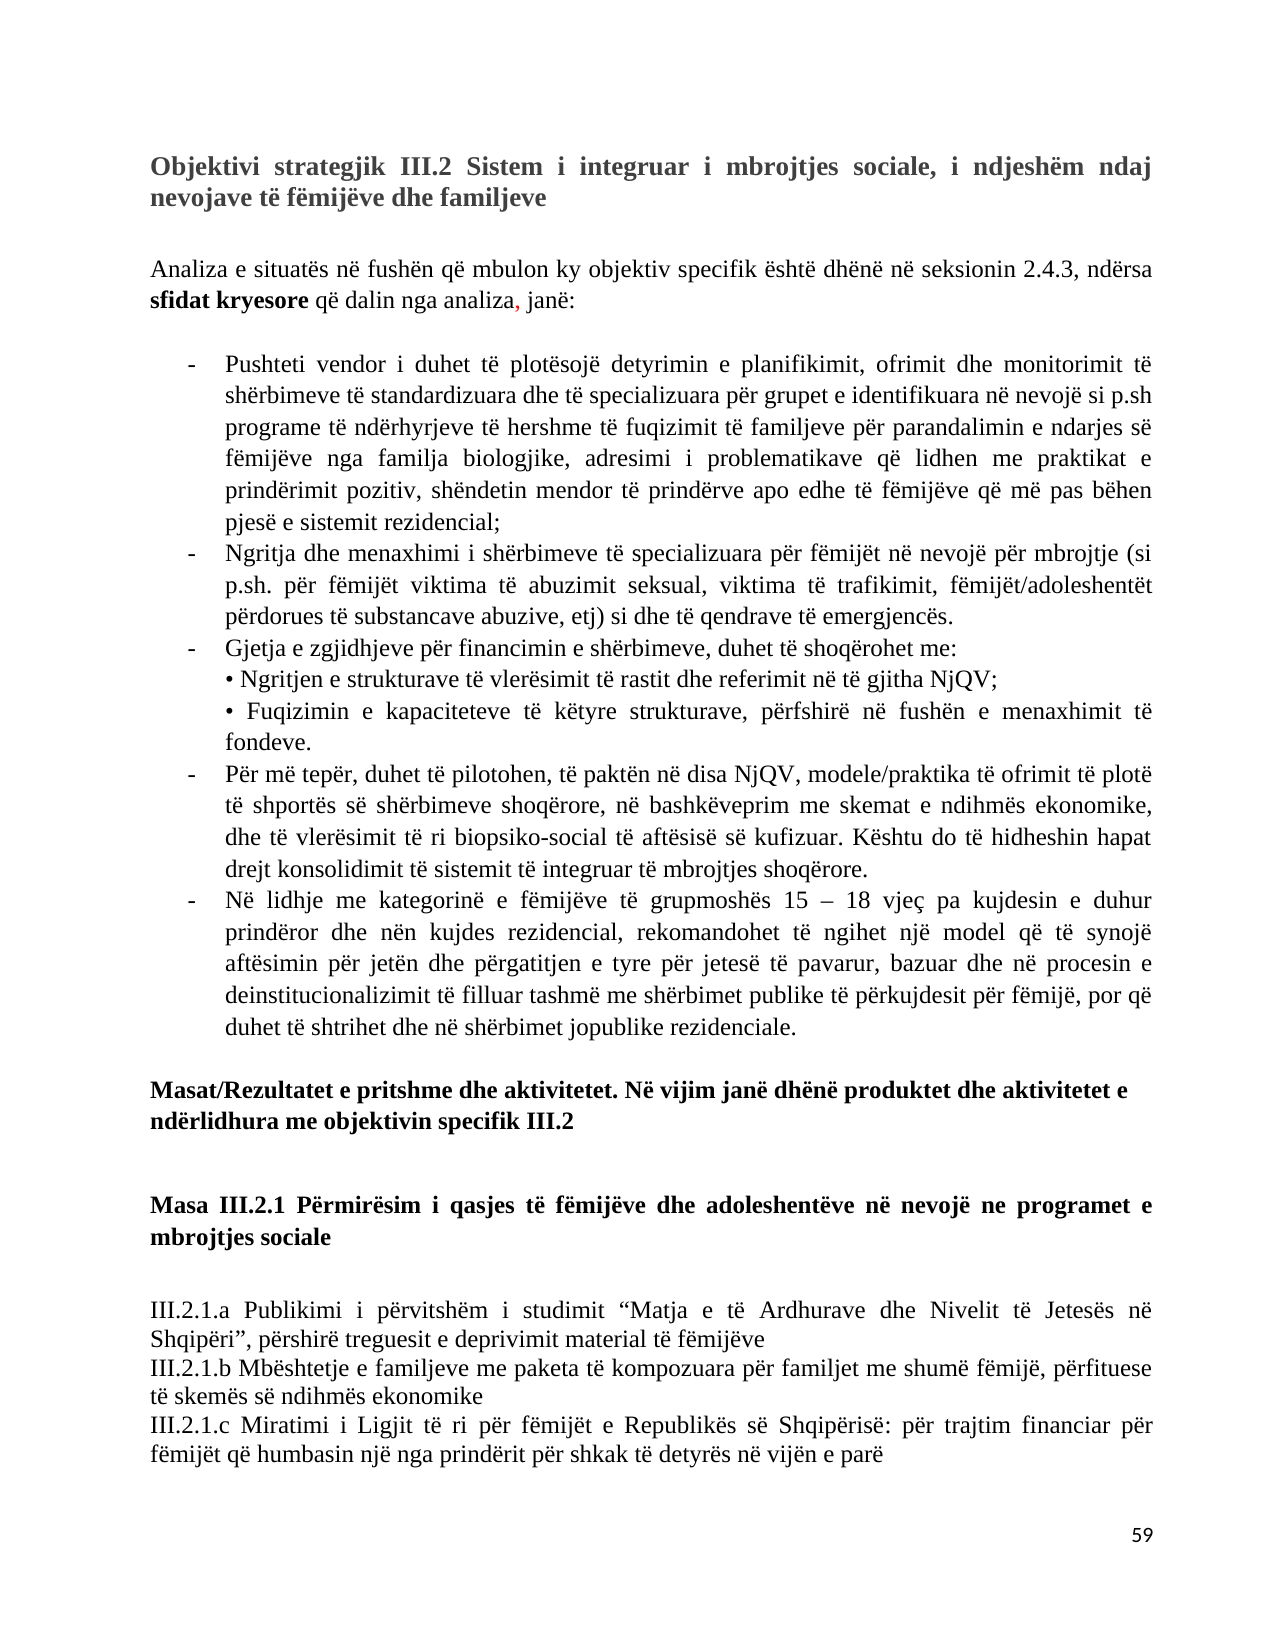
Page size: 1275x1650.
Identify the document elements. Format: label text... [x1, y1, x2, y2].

subtitle Masa III.2.1 Përmirësim i qasjes të fëmijëve dhe adoleshentëve në nevojë ne programet e mbrojtjes sociale [150, 1190, 1153, 1251]
list Gjetja e zgjidhjeve për financimin e shërbimeve, duhet të shoqërohet me: [187, 633, 1153, 662]
text Masat/Rezultatet e pritshme dhe aktivitetet. Në vijim janë dhënë produktet dhe aktivitetet e ndërlidhura me objektivin specifik III.2 [150, 1075, 1153, 1135]
list • Ngritjen e strukturave të vlerësimit të rastit dhe referimit në të gjitha NjQV; [225, 664, 1153, 693]
list Pushteti vendor i duhet të plotësojë detyrimin e planifikimit, ofrimit dhe monitorimit të shërbimeve të standardizuara dhe të specializuara për grupet e identifikuara në nevojë si p.sh programe të ndërhyrjeve të hershme të fuqizimit të familjeve për parandalimin e ndarjes së fëmijëve nga familja biologjike, adresimi i problematikave që lidhen me praktikat e prindërimit pozitiv, shëndetin mendor të prindërve apo edhe të fëmijëve që më pas bëhen pjesë e sistemit rezidencial; [187, 349, 1153, 535]
text III.2.1.c Miratimi i Ligjit të ri për fëmijët e Republikës së Shqipërisë: për trajtim financiar për fëmijët që humbasin një nga prindërit për shkak të detyrës në vijën e parë [150, 1410, 1153, 1468]
list • Fuqizimin e kapaciteteve të këtyre strukturave, përfshirë në fushën e menaxhimit të fondeve. [225, 696, 1153, 756]
list Në lidhje me kategorinë e fëmijëve të grupmoshës 15 – 18 vjeç pa kujdesin e duhur prindëror dhe nën kujdes rezidencial, rekomandohet të ngihet një model që të synojë aftësimin për jetën dhe përgatitjen e tyre për jetesë të pavarur, bazuar dhe në procesin e deinstitucionalizimit të filluar tashmë me shërbimet publike të përkujdesit për fëmijë, por që duhet të shtrihet dhe në shërbimet jopublike rezidenciale. [187, 885, 1153, 1040]
list Për më tepër, duhet të pilotohen, të paktën në disa NjQV, modele/praktika të ofrimit të plotë të shportës së shërbimeve shoqërore, në bashkëveprim me skemat e ndihmës ekonomike, dhe të vlerësimit të ri biopsiko-social të aftësisë së kufizuar. Kështu do të hidheshin hapat drejt konsolidimit të sistemit të integruar të mbrojtjes shoqërore. [187, 759, 1153, 882]
text III.2.1.a Publikimi i përvitshëm i studimit “Matja e të Ardhurave dhe Nivelit të Jetesës në Shqipëri”, përshirë treguesit e deprivimit material të fëmijëve [150, 1295, 1153, 1353]
list Ngritja dhe menaxhimi i shërbimeve të specializuara për fëmijët në nevojë për mbrojtje (si p.sh. për fëmijët viktima të abuzimit seksual, viktima të trafikimit, fëmijët/adoleshentët përdorues të substancave abuzive, etj) si dhe të qendrave të emergjencës. [187, 538, 1153, 630]
subtitle Objektivi strategjik III.2 Sistem i integruar i mbrojtjes sociale, i ndjeshëm ndaj nevojave të fëmijëve dhe familjeve [150, 150, 1153, 212]
text Analiza e situatës në fushën që mbulon ky objektiv specifik është dhënë në seksionin 2.4.3, ndërsa sfidat kryesore që dalin nga analiza, janë: [150, 254, 1153, 314]
text III.2.1.b Mbështetje e familjeve me paketa të kompozuara për familjet me shumë fëmijë, përfituese të skemës së ndihmës ekonomike [150, 1353, 1153, 1410]
